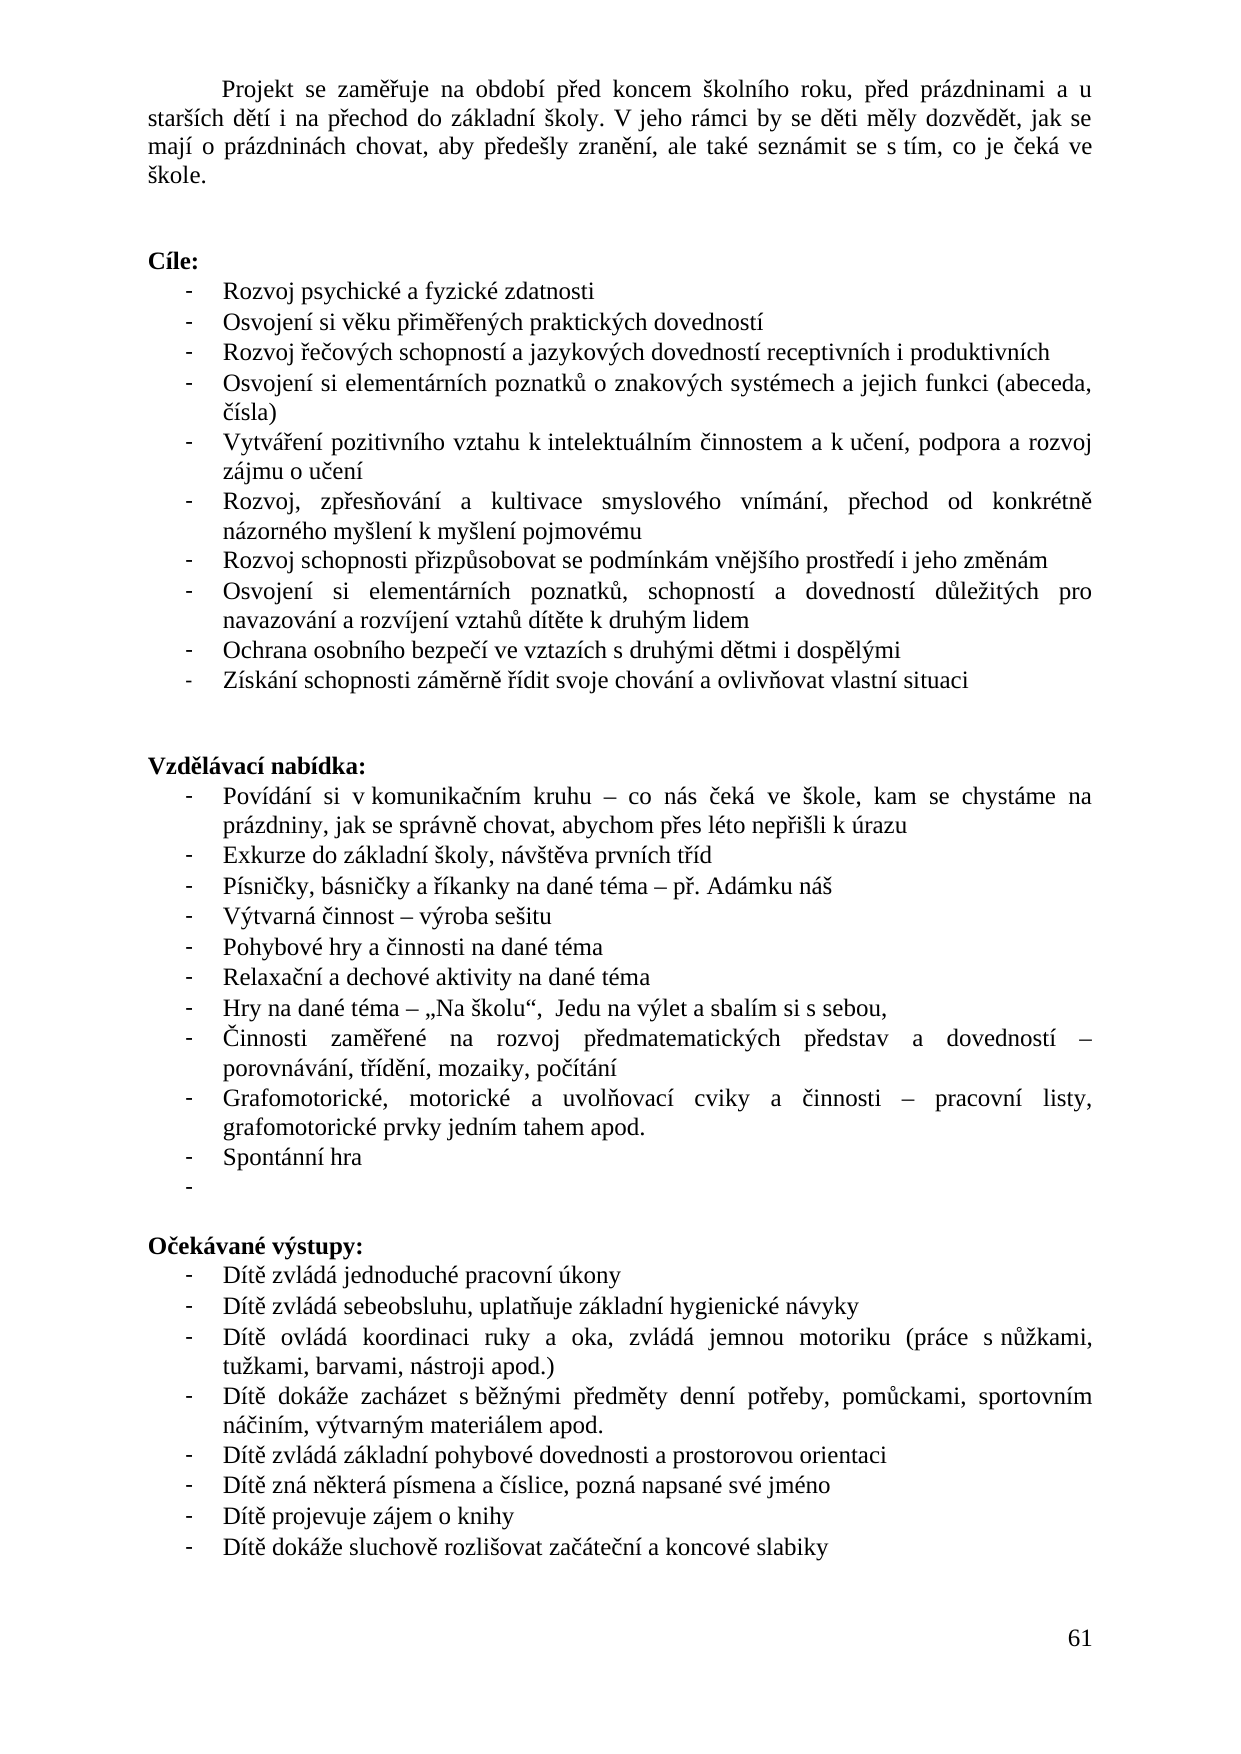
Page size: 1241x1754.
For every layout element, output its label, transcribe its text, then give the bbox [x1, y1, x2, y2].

text Projekt se zaměřuje na období před koncem školního roku, před prázdninami a u starších dětí i na přechod do základní školy. V jeho rámci by se děti měly dozvědět, jak se mají o prázdninách chovat, aby předešly zranění, ale také seznámit se s tím, co je čeká ve škole. [148, 74, 1093, 189]
list Pohybové hry a činnosti na dané téma [185, 931, 1093, 961]
list Dítě zná některá písmena a číslice, pozná napsané své jméno [185, 1470, 1093, 1500]
list Osvojení si elementárních poznatků, schopností a dovedností důležitých pro navazování a rozvíjení vztahů dítěte k druhým lidem [185, 575, 1093, 634]
list Ochrana osobního bezpečí ve vztazích s druhými dětmi i dospělými [185, 634, 1093, 665]
list Exkurze do základní školy, návštěva prvních tříd [185, 839, 1093, 870]
list Výtvarná činnost – výroba sešitu [185, 900, 1093, 931]
list Písničky, básničky a říkanky na dané téma – př. Adámku náš [185, 870, 1093, 900]
list Rozvoj, zpřesňování a kultivace smyslového vnímání, přechod od konkrétně názorného myšlení k myšlení pojmovému [185, 485, 1093, 544]
list Dítě dokáže sluchově rozlišovat začáteční a koncové slabiky [185, 1531, 1093, 1561]
text Očekávané výstupy: [148, 1231, 1093, 1259]
list Osvojení si elementárních poznatků o znakových systémech a jejich funkci (abeceda, čísla) [185, 367, 1093, 426]
list Rozvoj psychické a fyzické zdatnosti [185, 275, 1093, 306]
list Dítě zvládá sebeobsluhu, uplatňuje základní hygienické návyky [185, 1290, 1093, 1321]
text Vzdělávací nabídka: [148, 751, 1093, 780]
list Povídání si v komunikačním kruhu – co nás čeká ve škole, kam se chystáme na prázdniny, jak se správně chovat, abychom přes léto nepřišli k úrazu [185, 780, 1093, 839]
list Hry na dané téma – „Na školu“, Jedu na výlet a sbalím si s sebou, [185, 992, 1093, 1022]
text Cíle: [148, 246, 1093, 275]
list Dítě projevuje zájem o knihy [185, 1500, 1093, 1531]
list Grafomotorické, motorické a uvolňovací cviky a činnosti – pracovní listy, grafomotorické prvky jedním tahem apod. [185, 1082, 1093, 1141]
list Vytváření pozitivního vztahu k intelektuálním činnostem a k učení, podpora a rozvoj zájmu o učení [185, 426, 1093, 485]
list Spontánní hra [185, 1141, 1093, 1172]
list Získání schopnosti záměrně řídit svoje chování a ovlivňovat vlastní situaci [185, 665, 1093, 694]
list Dítě zvládá jednoduché pracovní úkony [185, 1259, 1093, 1290]
list Osvojení si věku přiměřených praktických dovedností [185, 306, 1093, 336]
list Dítě ovládá koordinaci ruky a oka, zvládá jemnou motoriku (práce s nůžkami, tužkami, barvami, nástroji apod.) [185, 1321, 1093, 1380]
list Rozvoj řečových schopností a jazykových dovedností receptivních i produktivních [185, 336, 1093, 367]
list Relaxační a dechové aktivity na dané téma [185, 961, 1093, 992]
list Dítě zvládá základní pohybové dovednosti a prostorovou orientaci [185, 1439, 1093, 1470]
list Rozvoj schopnosti přizpůsobovat se podmínkám vnějšího prostředí i jeho změnám [185, 544, 1093, 575]
list Činnosti zaměřené na rozvoj předmatematických představ a dovedností – porovnávání, třídění, mozaiky, počítání [185, 1022, 1093, 1082]
list Dítě dokáže zacházet s běžnými předměty denní potřeby, pomůckami, sportovním náčiním, výtvarným materiálem apod. [185, 1380, 1093, 1439]
